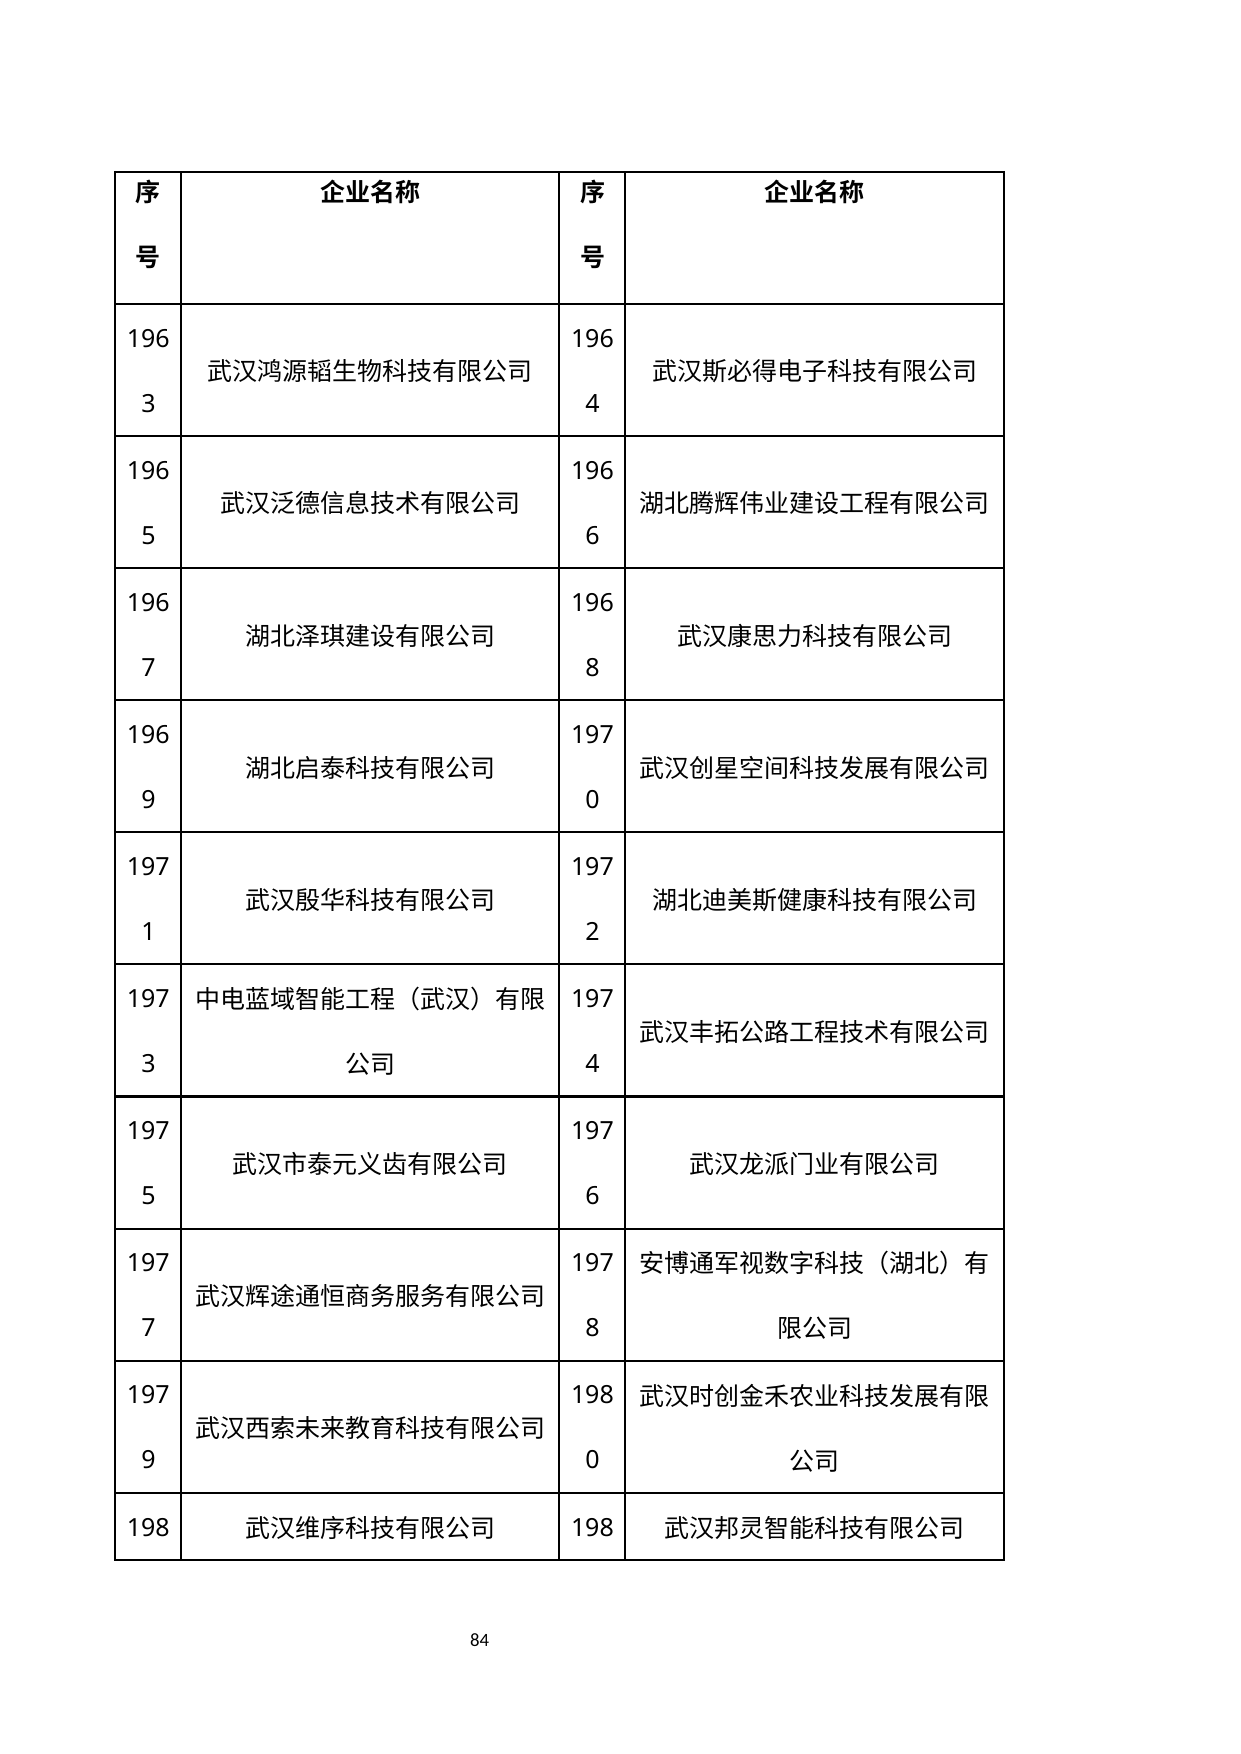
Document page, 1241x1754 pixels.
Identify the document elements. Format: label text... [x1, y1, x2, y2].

table_header 企业名称 [182, 173, 558, 303]
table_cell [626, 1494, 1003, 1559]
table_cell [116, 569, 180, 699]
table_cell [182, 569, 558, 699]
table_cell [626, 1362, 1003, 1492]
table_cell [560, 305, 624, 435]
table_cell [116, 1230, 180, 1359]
table_header 序号 [116, 173, 180, 303]
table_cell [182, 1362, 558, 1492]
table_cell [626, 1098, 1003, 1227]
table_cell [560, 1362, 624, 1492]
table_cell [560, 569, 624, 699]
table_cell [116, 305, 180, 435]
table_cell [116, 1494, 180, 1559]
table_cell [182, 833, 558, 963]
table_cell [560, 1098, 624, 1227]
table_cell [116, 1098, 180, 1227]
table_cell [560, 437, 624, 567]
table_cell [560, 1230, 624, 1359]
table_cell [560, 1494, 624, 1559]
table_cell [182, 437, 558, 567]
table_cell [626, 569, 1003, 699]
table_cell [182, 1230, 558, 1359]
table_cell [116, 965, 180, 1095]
table_header 企业名称 [626, 173, 1003, 303]
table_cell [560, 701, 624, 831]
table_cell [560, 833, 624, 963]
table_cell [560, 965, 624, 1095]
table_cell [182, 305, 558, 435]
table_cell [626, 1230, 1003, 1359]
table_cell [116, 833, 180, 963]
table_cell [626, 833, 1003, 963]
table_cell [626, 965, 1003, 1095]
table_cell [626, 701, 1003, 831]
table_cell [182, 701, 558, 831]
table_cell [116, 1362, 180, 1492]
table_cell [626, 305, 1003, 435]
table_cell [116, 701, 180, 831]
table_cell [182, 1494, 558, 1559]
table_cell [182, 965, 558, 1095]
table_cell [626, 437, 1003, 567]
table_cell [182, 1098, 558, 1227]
table_header 序号 [560, 173, 624, 303]
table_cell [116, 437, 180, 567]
